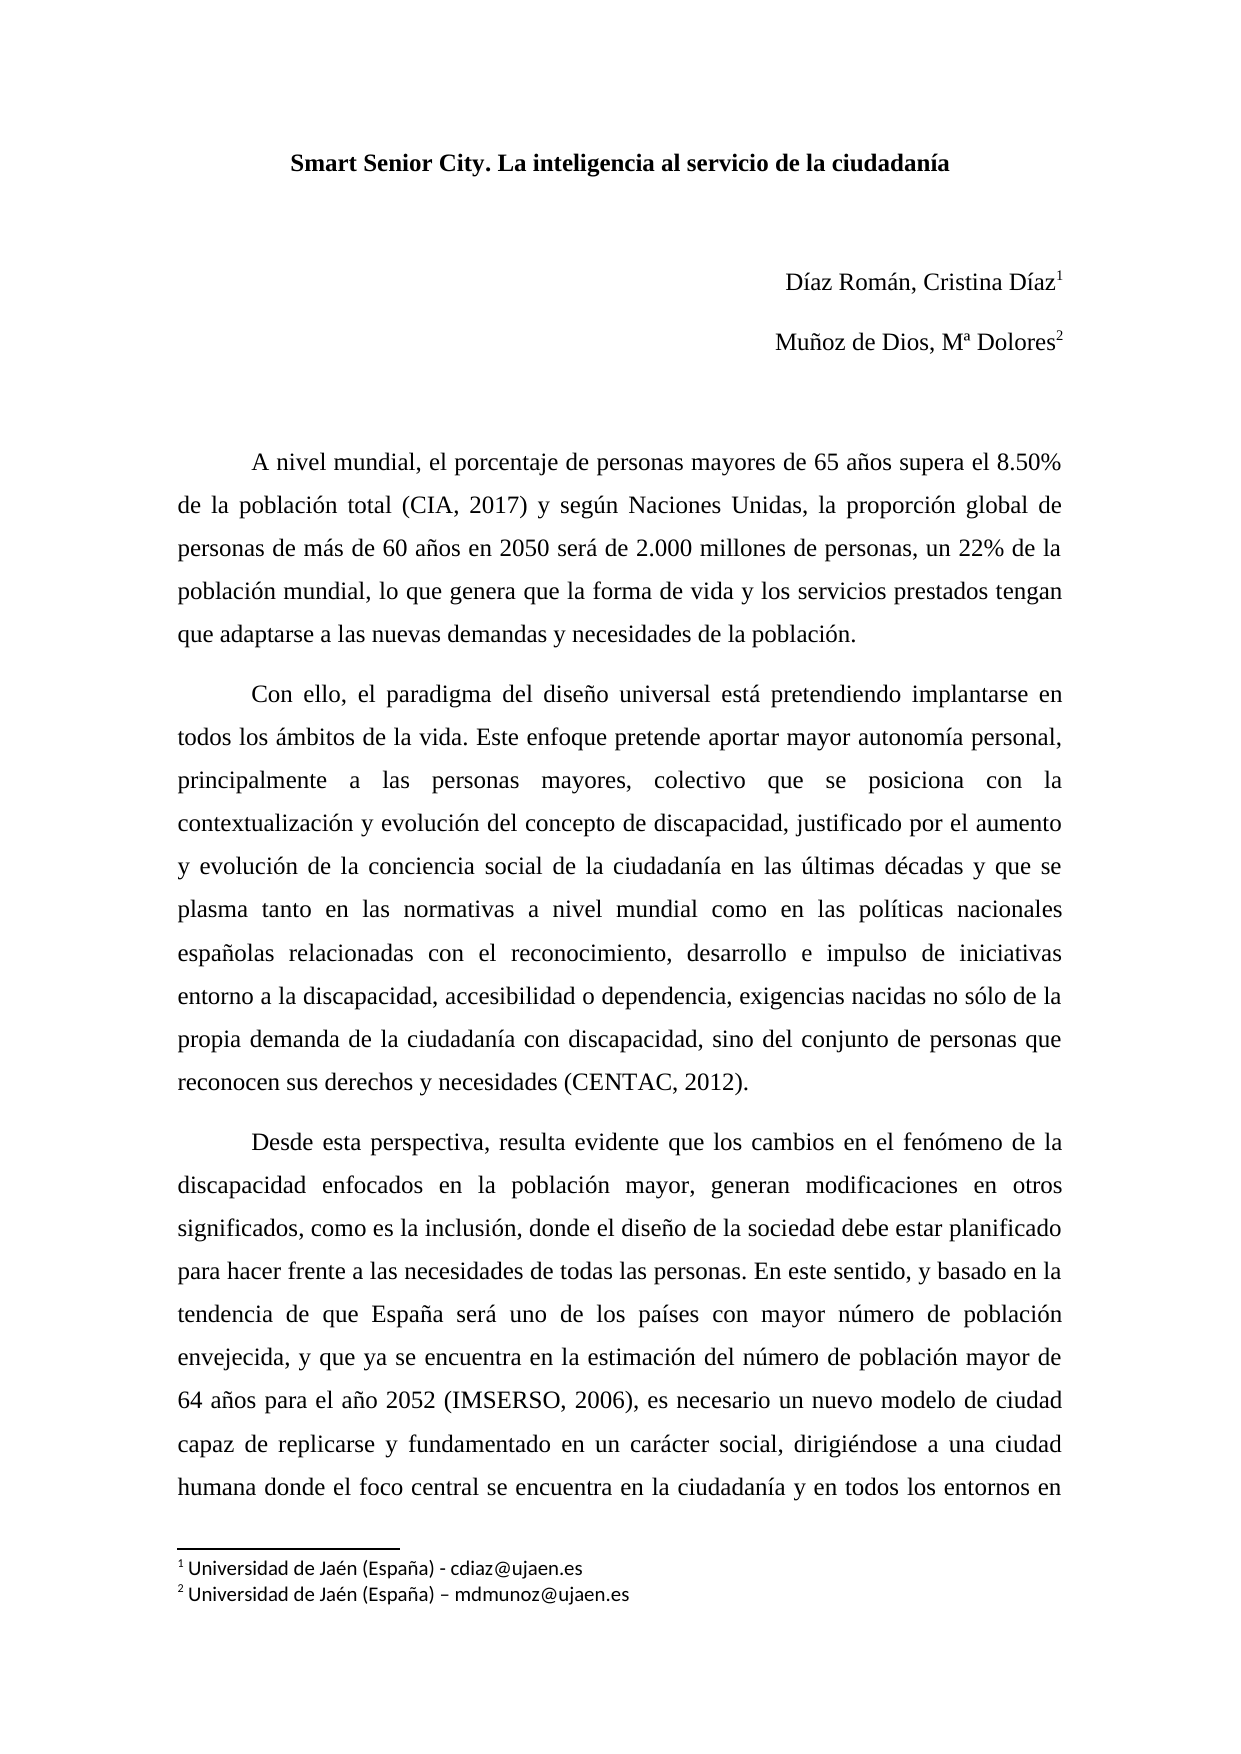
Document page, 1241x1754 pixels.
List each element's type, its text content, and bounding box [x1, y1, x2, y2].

text Smart Senior City. La inteligencia al servicio de la ciudadanía [177, 148, 1063, 176]
text Muñoz de Dios, Mª Dolores [177, 327, 1063, 356]
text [177, 1127, 1063, 1501]
text Díaz Román, Cristina Díaz [177, 267, 1063, 296]
text A nivel mundial, el porcentaje de personas mayores de 65 años supera el 8.50% de la población total (CIA, 2017) y según Naciones Unidas, la proporción global de personas de más de 60 años en 2050 será de 2.000 millones de personas, un 22% de la población mundial, lo que genera que la forma de vida y los servicios prestados tengan que adaptarse a las nuevas demandas y necesidades de la población. [177, 447, 1063, 648]
text Con ello, el paradigma del diseño universal está pretendiendo implantarse en todos los ámbitos de la vida. Este enfoque pretende aportar mayor autonomía personal, principalmente a las personas mayores, colectivo que se posiciona con la contextualización y evolución del concepto de discapacidad, justificado por el aumento y evolución de la conciencia social de la ciudadanía en las últimas décadas y que se plasma tanto en las normativas a nivel mundial como en las políticas nacionales españolas relacionadas con el reconocimiento, desarrollo e impulso de iniciativas entorno a la discapacidad, accesibilidad o dependencia, exigencias nacidas no sólo de la propia demanda de la ciudadanía con discapacidad, sino del conjunto de personas que reconocen sus derechos y necesidades (CENTAC, 2012). [177, 679, 1063, 1096]
